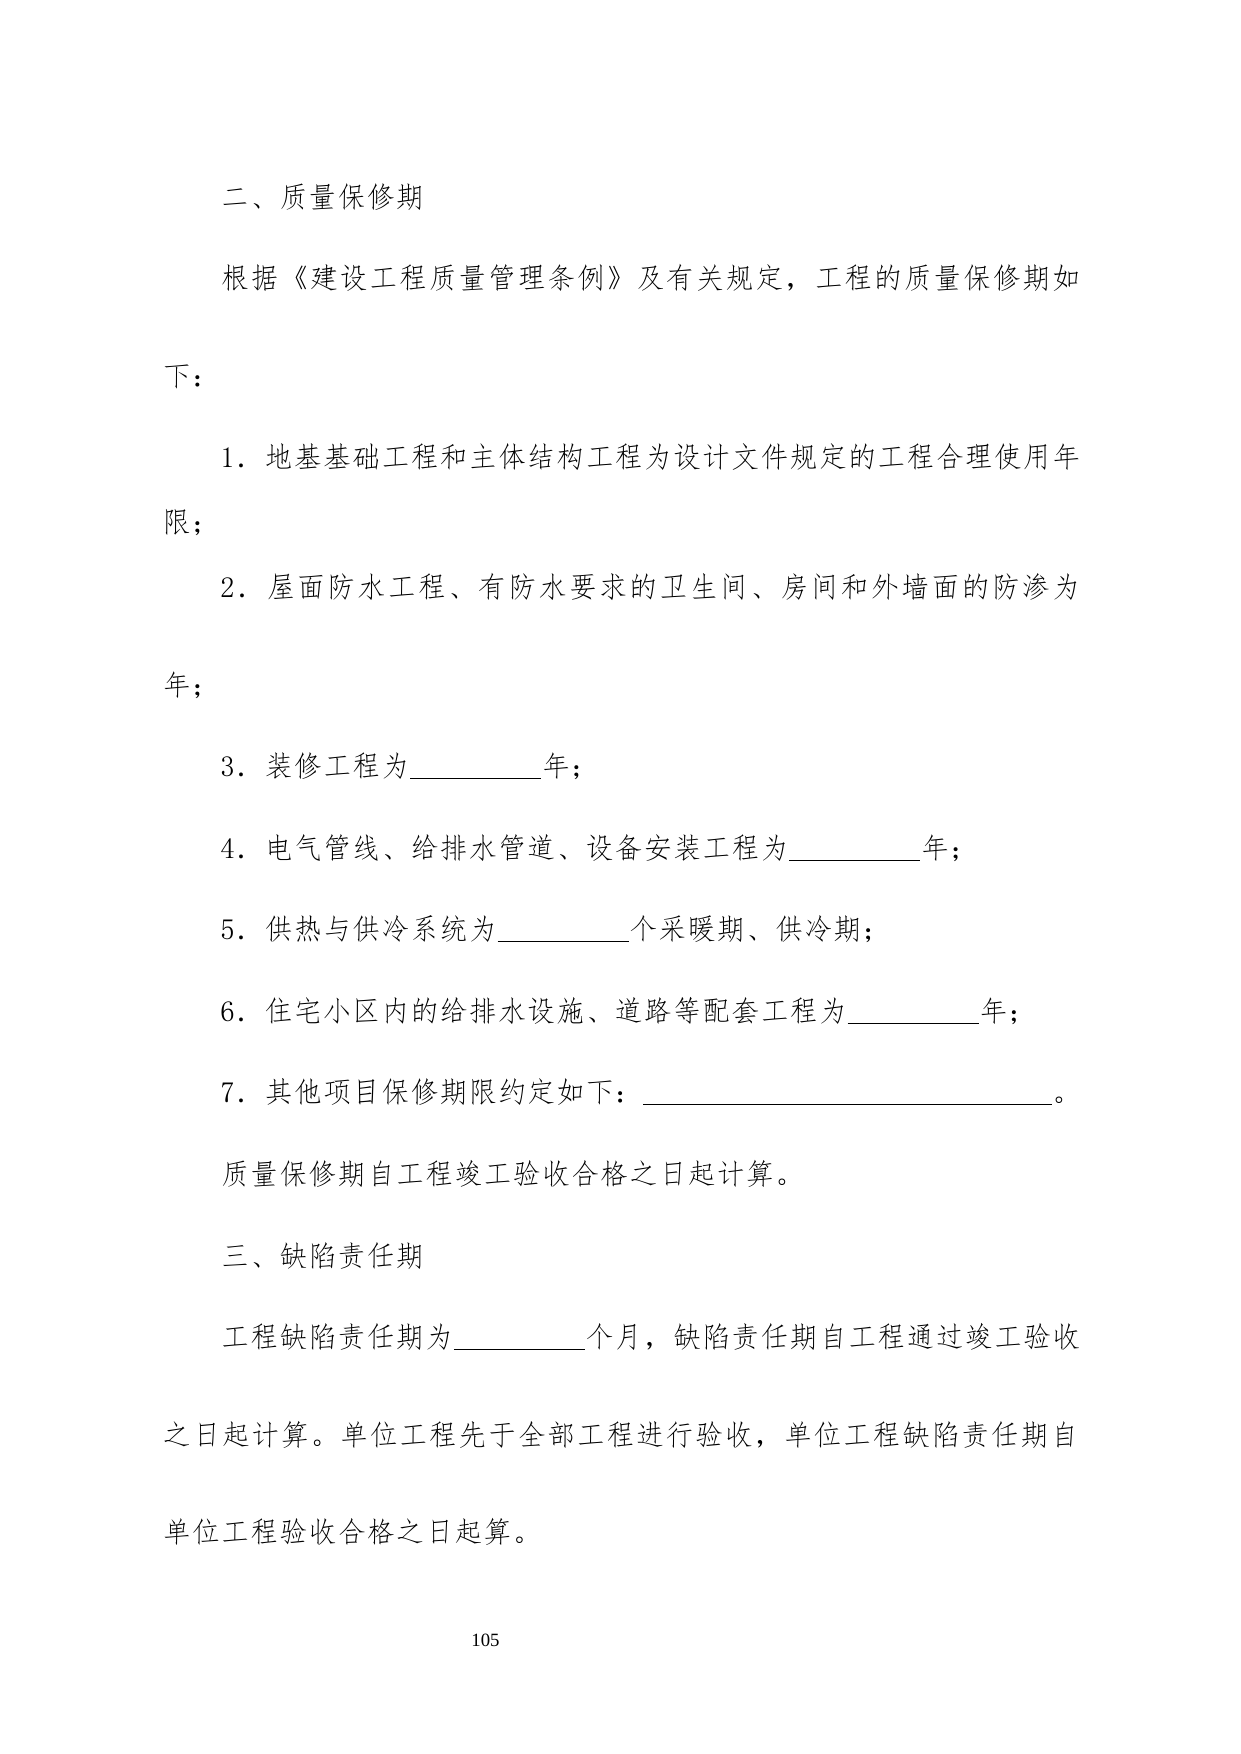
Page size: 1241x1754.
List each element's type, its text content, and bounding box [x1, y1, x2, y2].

text 1．地基基础工程和主体结构工程为设计文件规定的工程合理使用年限； [162, 423, 1081, 553]
text 三、缺陷责任期 [162, 1221, 1081, 1286]
text 工程缺陷责任期为 个月，缺陷责任期自工程通过竣工验收之日起计算。单位工程先于全部工程进行验收，单位工程缺陷责任期自单位工程验收合格之日起算。 [162, 1303, 1081, 1563]
text 质量保修期自工程竣工验收合格之日起计算。 [162, 1139, 1081, 1204]
text 7．其他项目保修期限约定如下： 。 [206, 1058, 1081, 1123]
text 5．供热与供冷系统为 个采暖期、供冷期； [206, 895, 1081, 960]
text 2．屋面防水工程、有防水要求的卫生间、房间和外墙面的防渗为 年； [162, 553, 1081, 715]
text 3．装修工程为 年； [206, 732, 1081, 797]
text 二、质量保修期 [162, 162, 1081, 227]
text 6．住宅小区内的给排水设施、道路等配套工程为 年； [206, 976, 1081, 1041]
text 根据《建设工程质量管理条例》及有关规定，工程的质量保修期如下： [162, 243, 1081, 406]
text 4．电气管线、给排水管道、设备安装工程为 年； [206, 813, 1081, 878]
